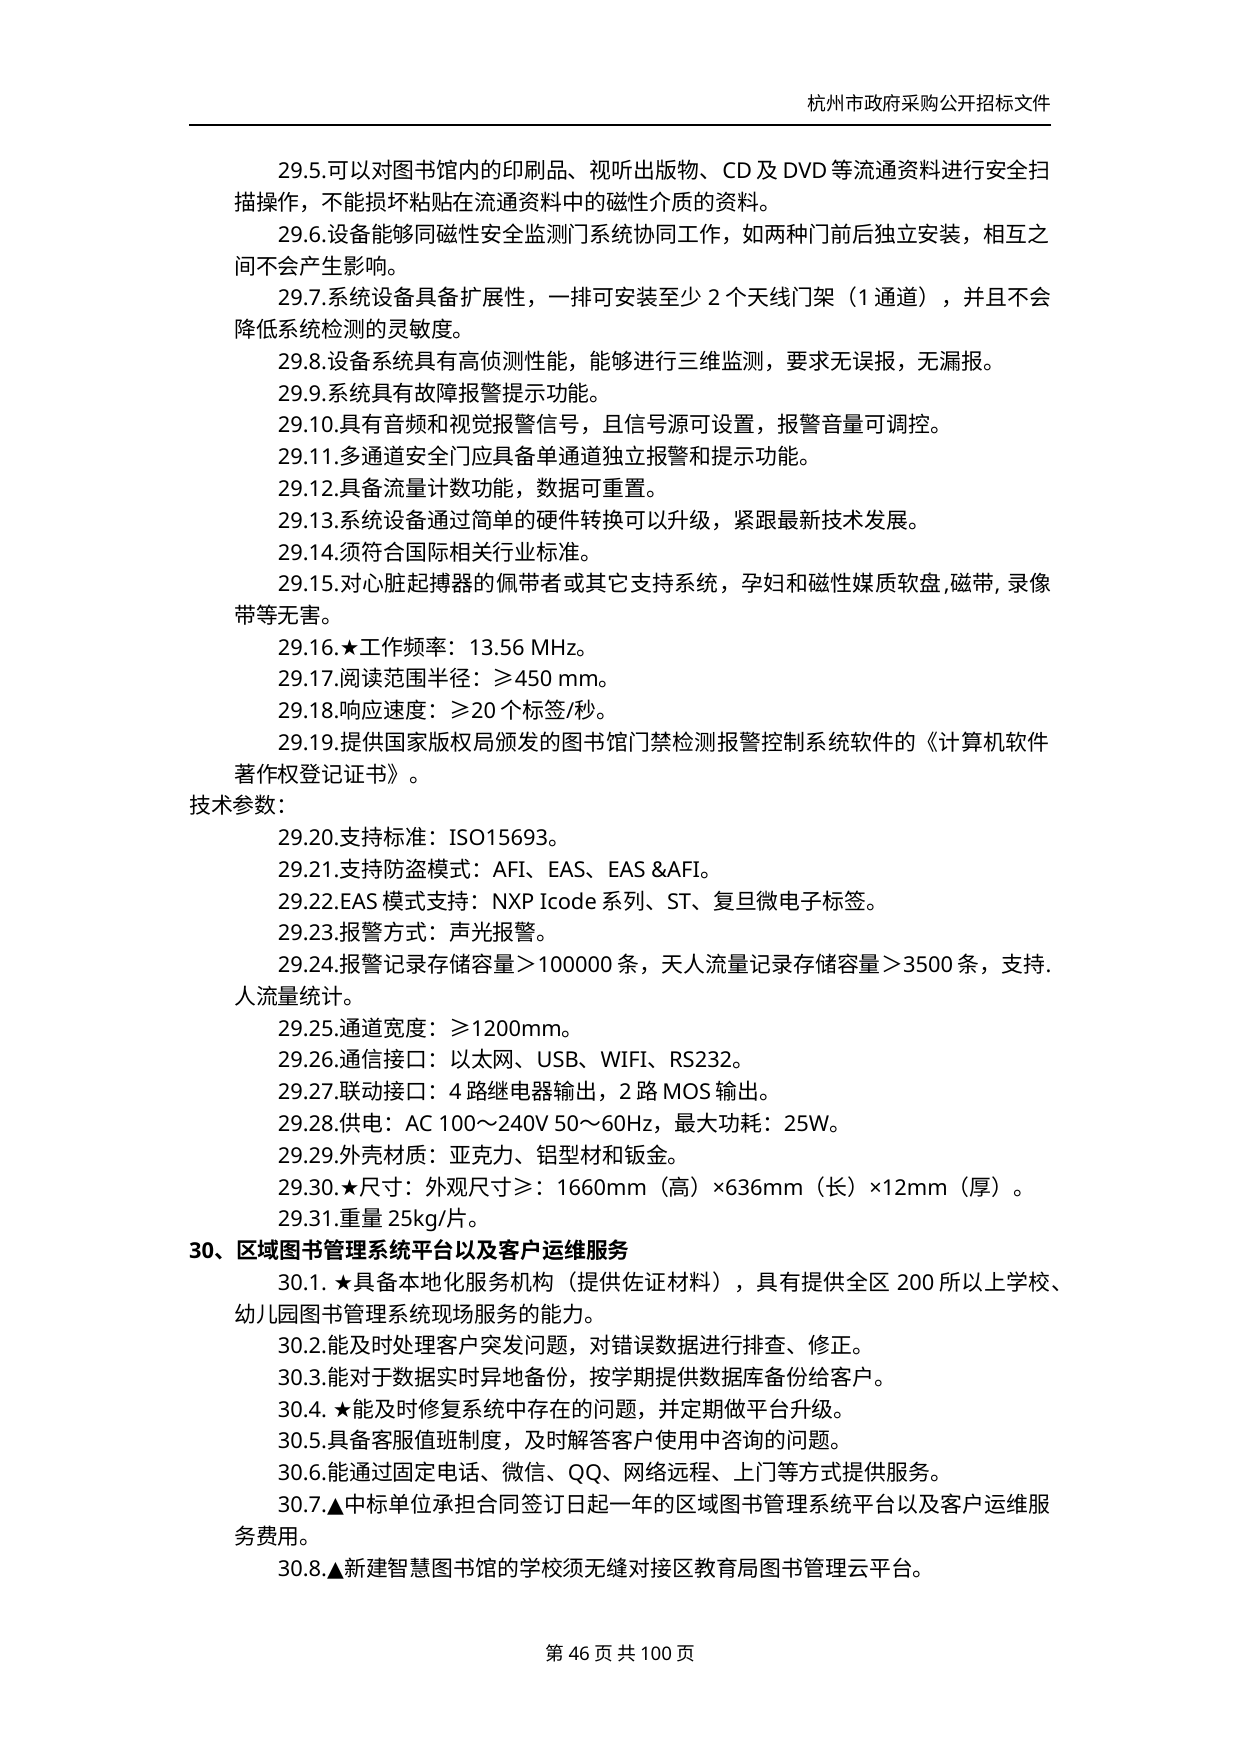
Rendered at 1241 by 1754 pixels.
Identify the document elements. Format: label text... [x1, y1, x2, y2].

text 30.5.具备客服值班制度，及时解答客户使用中咨询的问题。 [234, 1423, 1051, 1455]
text 29.13.系统设备通过简单的硬件转换可以升级，紧跟最新技术发展。 [234, 503, 1051, 534]
text 30.4. ★能及时修复系统中存在的问题，并定期做平台升级。 [234, 1392, 1051, 1423]
text 29.20.支持标准：ISO15693。 [234, 820, 1051, 852]
text 29.25.通道宽度：≥1200mm。 [234, 1011, 1051, 1042]
text 29.18.响应速度：≥20个标签/秒。 [234, 693, 1051, 725]
text 30.6.能通过固定电话、微信、QQ、网络远程、上门等方式提供服务。 [234, 1455, 1051, 1487]
text 29.16.★工作频率：13.56 MHz。 [234, 630, 1051, 661]
text 29.11.多通道安全门应具备单通道独立报警和提示功能。 [234, 439, 1051, 471]
text 29.14.须符合国际相关行业标准。 [234, 534, 1051, 566]
text 29.6.设备能够同磁性安全监测门系统协同工作，如两种门前后独立安装，相互之间不会产生影响。 [234, 217, 1051, 280]
text 29.30.★尺寸：外观尺寸≥：1660mm（高）×636mm（长）×12mm（厚）。 [234, 1169, 1051, 1201]
text 29.27.联动接口：4路继电器输出，2路MOS输出。 [234, 1074, 1051, 1106]
text 29.8.设备系统具有高侦测性能，能够进行三维监测，要求无误报，无漏报。 [234, 344, 1051, 376]
text 30、区域图书管理系统平台以及客户运维服务 [189, 1233, 1051, 1265]
text 技术参数： [189, 788, 1051, 820]
text 30.3.能对于数据实时异地备份，按学期提供数据库备份给客户。 [234, 1360, 1051, 1392]
text 29.26.通信接口：以太网、USB、WIFI、RS232。 [234, 1042, 1051, 1074]
text 29.31.重量25kg/片。 [234, 1201, 1051, 1233]
text 30.7.▲中标单位承担合同签订日起一年的区域图书管理系统平台以及客户运维服务费用。 [234, 1487, 1051, 1551]
text 29.19.提供国家版权局颁发的图书馆门禁检测报警控制系统软件的《计算机软件著作权登记证书》。 [234, 725, 1051, 788]
text 29.12.具备流量计数功能，数据可重置。 [234, 471, 1051, 503]
text 29.5.可以对图书馆内的印刷品、视听出版物、CD及DVD等流通资料进行安全扫描操作，不能损坏粘贴在流通资料中的磁性介质的资料。 [234, 153, 1051, 217]
text 29.23.报警方式：声光报警。 [234, 915, 1051, 947]
text 29.21.支持防盗模式：AFI、EAS、EAS &AFI。 [234, 852, 1051, 884]
text 29.15.对心脏起搏器的佩带者或其它支持系统，孕妇和磁性媒质软盘,磁带, 录像带等无害。 [234, 566, 1051, 630]
text 30.1. ★具备本地化服务机构（提供佐证材料），具有提供全区200所以上学校、幼儿园图书管理系统现场服务的能力。 [234, 1265, 1051, 1328]
text 29.28.供电：AC 100～240V 50～60Hz，最大功耗：25W。 [234, 1106, 1051, 1138]
text 29.10.具有音频和视觉报警信号，且信号源可设置，报警音量可调控。 [234, 407, 1051, 439]
text 29.22.EAS模式支持：NXP Icode系列、ST、复旦微电子标签。 [234, 884, 1051, 915]
text 29.17.阅读范围半径：≥450 mm。 [234, 661, 1051, 693]
text 30.8.▲新建智慧图书馆的学校须无缝对接区教育局图书管理云平台。 [234, 1551, 1051, 1582]
text 29.29.外壳材质：亚克力、铝型材和钣金。 [234, 1138, 1051, 1169]
text 29.9.系统具有故障报警提示功能。 [234, 376, 1051, 407]
text 30.2.能及时处理客户突发问题，对错误数据进行排查、修正。 [234, 1328, 1051, 1360]
text 29.24.报警记录存储容量＞100000条，天人流量记录存储容量＞3500条，支持.人流量统计。 [234, 947, 1051, 1011]
text 29.7.系统设备具备扩展性，一排可安装至少2个天线门架（1通道），并且不会降低系统检测的灵敏度。 [234, 280, 1051, 344]
